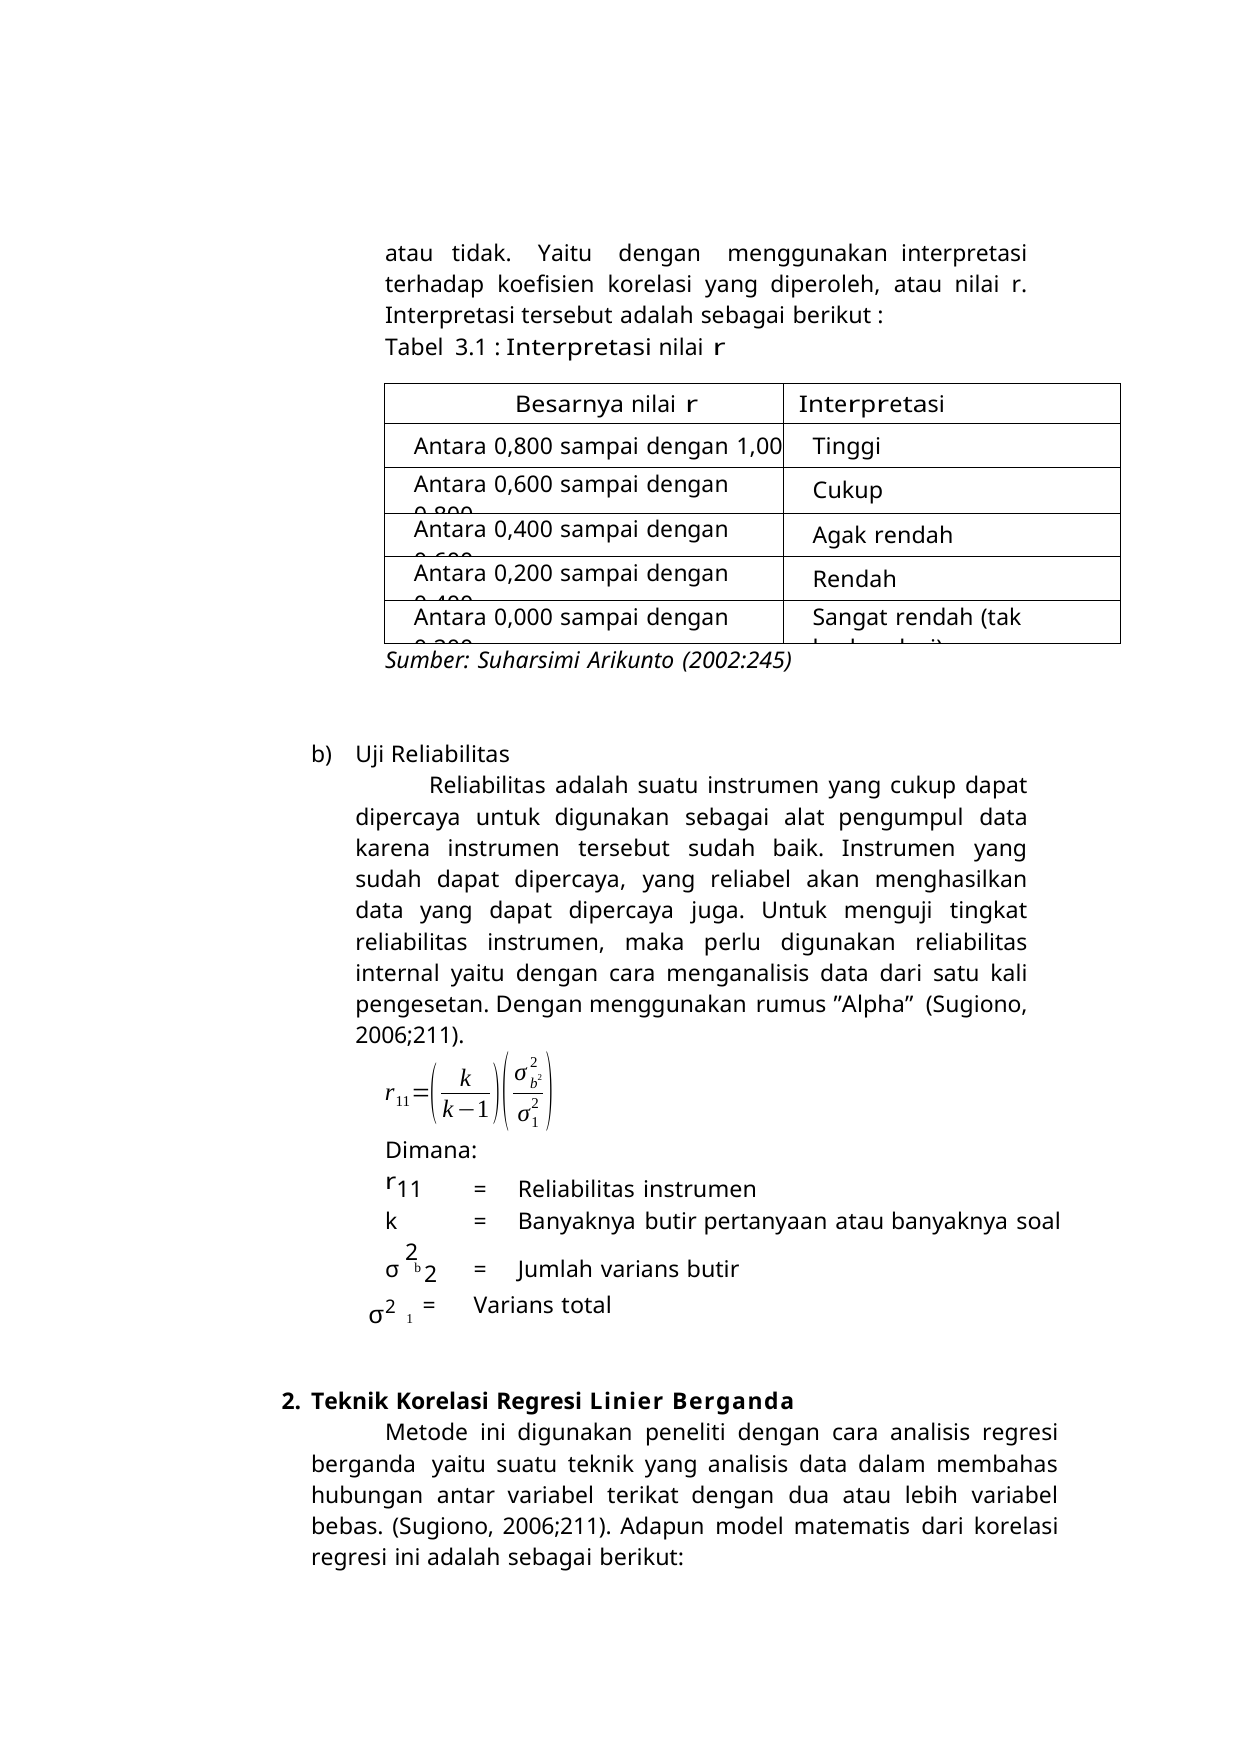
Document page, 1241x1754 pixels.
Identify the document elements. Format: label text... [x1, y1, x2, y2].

list = Varians total [385, 1289, 1065, 1320]
text σ 2 2 = Jumlah varians butir [385, 1236, 1065, 1289]
table_cell Cukup [784, 468, 1120, 512]
table_cell Antara 0,200 sampai dengan 0,400 [385, 557, 783, 600]
table_header Interpretasi [784, 384, 1120, 423]
table_cell Sangat rendah (tak berkorelasi) [784, 601, 1120, 643]
text Metode ini digunakan peneliti dengan cara analisis regresi berganda yaitu suatu teknik yang analisis data dalam membahas hubungan antar variabel terikat dengan dua atau lebih variabel bebas. (Sugiono, 2006;211). Adapun model matematis dari korelasi regresi ini adalah sebagai berikut: [311, 1416, 1058, 1572]
table_cell Rendah [784, 557, 1120, 600]
list Uji Reliabilitas [311, 738, 1065, 769]
text r11 = Reliabilitas instrumen [385, 1165, 1063, 1205]
table_cell Antara 0,000 sampai dengan 0,200 [385, 601, 783, 643]
table_cell Antara 0,600 sampai dengan 0,800 [385, 468, 783, 512]
table_cell Agak rendah [784, 514, 1120, 556]
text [385, 237, 1027, 331]
table_cell Tinggi [784, 424, 1120, 467]
table_cell Antara 0,800 sampai dengan 1,00 [385, 424, 783, 467]
text k = Banyaknya butir pertanyaan atau banyaknya soal [385, 1205, 1065, 1236]
text Sumber: Suharsimi Arikunto (2002:245) [385, 644, 1065, 676]
text Dimana: [385, 1134, 1065, 1165]
list Teknik Korelasi Regresi Linier Berganda [281, 1385, 1065, 1416]
text Tabel 3.1 : Interpretasi nilai r [385, 331, 1062, 362]
table_cell Antara 0,400 sampai dengan 0,600 [385, 514, 783, 556]
table_header Besarnya nilai r [385, 384, 783, 423]
text Reliabilitas adalah suatu instrumen yang cukup dapat dipercaya untuk digunakan sebagai alat pengumpul data karena instrumen tersebut sudah baik. Instrumen yang sudah dapat dipercaya, yang reliabel akan menghasilkan data yang dapat dipercaya juga. Untuk menguji tingkat reliabilitas instrumen, maka perlu digunakan reliabilitas internal yaitu dengan cara menganalisis data dari satu kali pengesetan. Dengan menggunakan rumus ”Alpha” (Sugiono, 2006;211). [355, 769, 1027, 1051]
